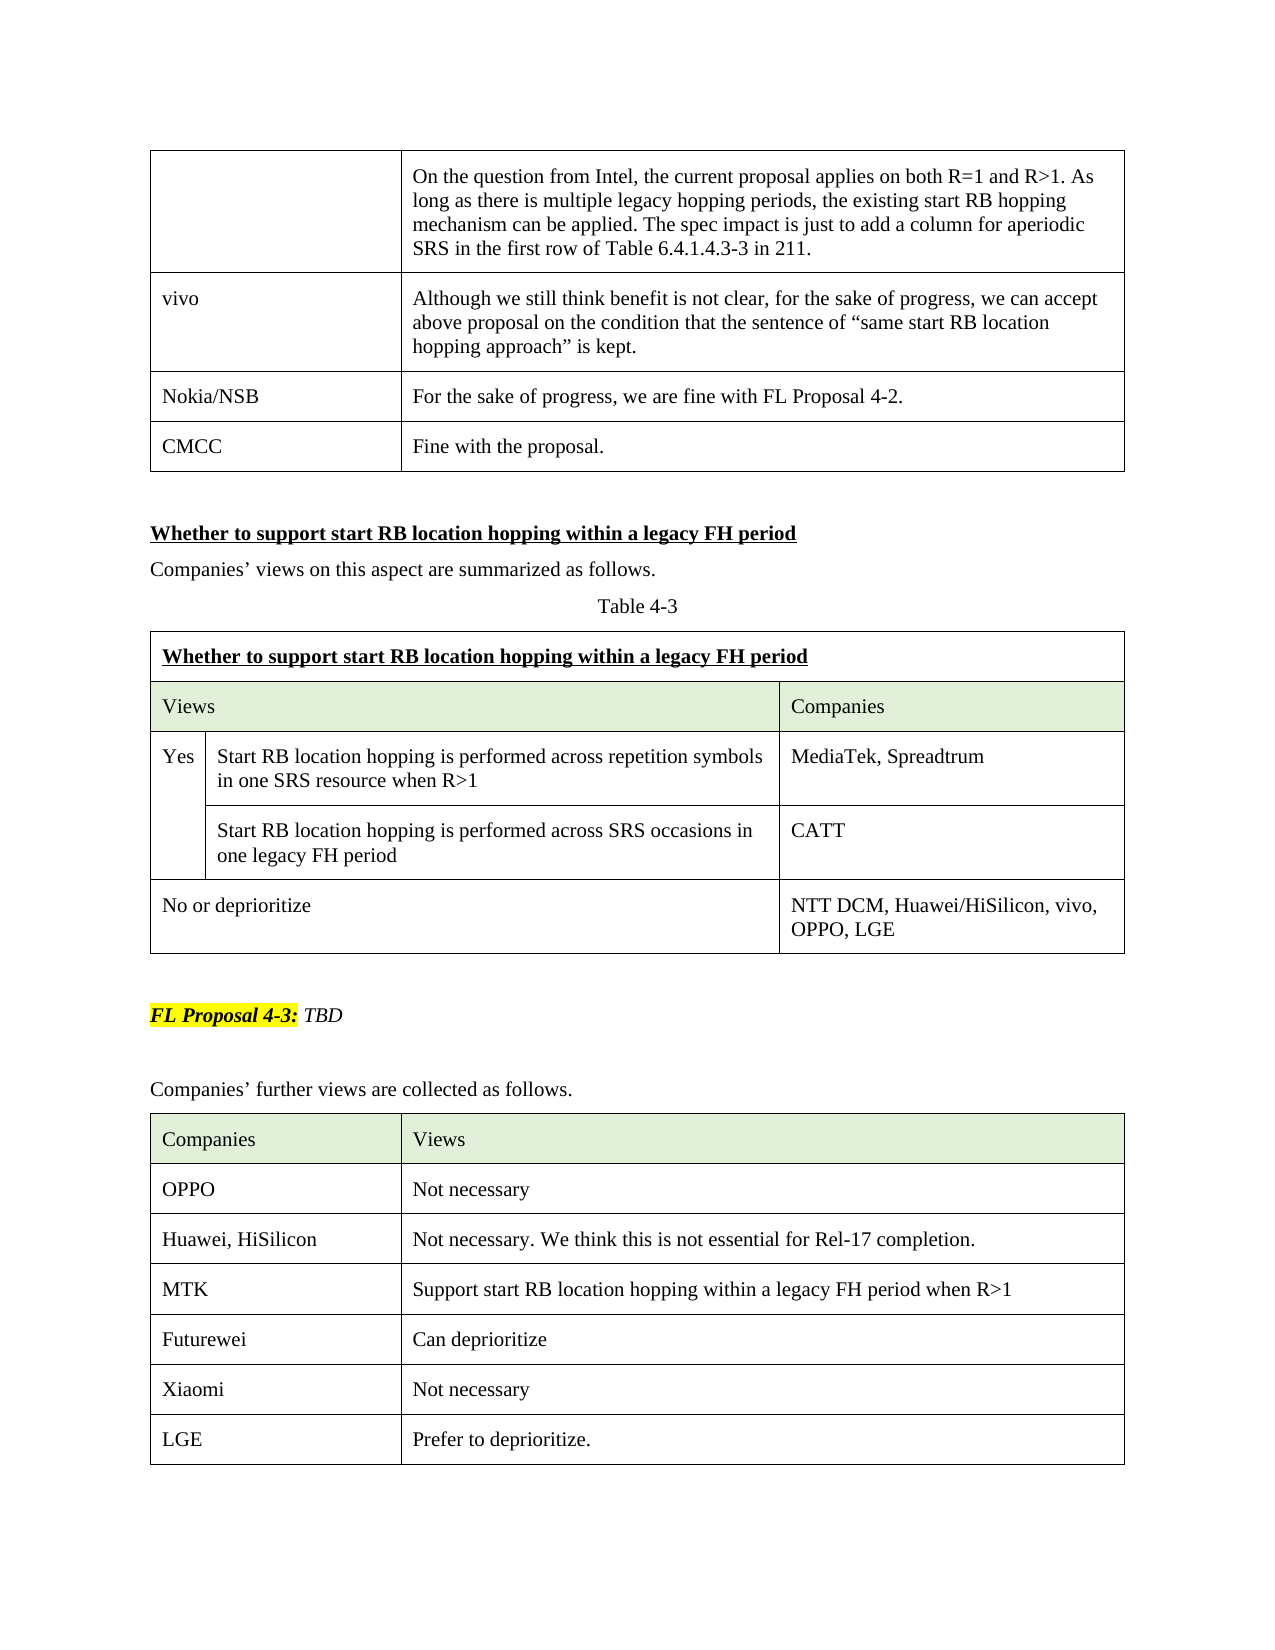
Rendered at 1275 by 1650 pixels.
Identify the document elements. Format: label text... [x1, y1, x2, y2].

table_cell FL [151, 151, 401, 272]
table_cell MTK [151, 1264, 401, 1313]
table_cell CMCC [151, 422, 401, 471]
table_cell Start RB location hopping is performed across SRS occasions in one legacy FH period [206, 806, 779, 879]
table_cell Support start RB location hopping within a legacy FH period when R>1 [402, 1264, 1124, 1313]
table_cell Prefer to deprioritize. [402, 1415, 1124, 1464]
table_cell Huawei, HiSilicon [151, 1214, 401, 1263]
table_cell For the sake of progress, we are fine with FL Proposal 4-2. [402, 372, 1124, 421]
table_cell No or deprioritize [151, 880, 779, 953]
text Companies’ views on this aspect are summarized as follows. [150, 557, 1125, 581]
table_cell Not necessary [402, 1365, 1124, 1414]
table_cell Although we still think benefit is not clear, for the sake of progress, we can accept above proposal on the condition that the sentence of “same start RB location hopping approach” is kept. [402, 273, 1124, 371]
text Whether to support start RB location hopping within a legacy FH period [150, 521, 1125, 545]
table_header Views [402, 1114, 1124, 1163]
table_cell CATT [780, 806, 1124, 879]
table_cell NTT DCM, Huawei/HiSilicon, vivo, OPPO, LGE [780, 880, 1124, 953]
table_header Companies [151, 1114, 401, 1163]
table_cell Companies [780, 682, 1124, 731]
text Companies’ further views are collected as follows. [150, 1076, 1125, 1101]
table_cell vivo [151, 273, 401, 371]
table_cell Can deprioritize [402, 1315, 1124, 1363]
text Table 4-3 [150, 594, 1125, 618]
table_cell MediaTek, Spreadtrum [780, 732, 1124, 805]
table_cell Not necessary [402, 1164, 1124, 1213]
table_cell Nokia/NSB [151, 372, 401, 421]
table_cell Xiaomi [151, 1365, 401, 1414]
table_cell Views [151, 682, 779, 731]
table_header Whether to support start RB location hopping within a legacy FH period [151, 632, 1124, 681]
table_cell LGE [151, 1415, 401, 1464]
text FL Proposal 4-3: TBD [298, 1003, 1125, 1027]
table_cell Start RB location hopping is performed across repetition symbols in one SRS resource when R>1 [206, 732, 779, 805]
table_cell Fine with the proposal. [402, 422, 1124, 471]
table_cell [402, 151, 1124, 272]
table_cell OPPO [151, 1164, 401, 1213]
table_cell Not necessary. We think this is not essential for Rel-17 completion. [402, 1214, 1124, 1263]
table_cell Futurewei [151, 1315, 401, 1363]
table_cell Yes [151, 732, 205, 879]
